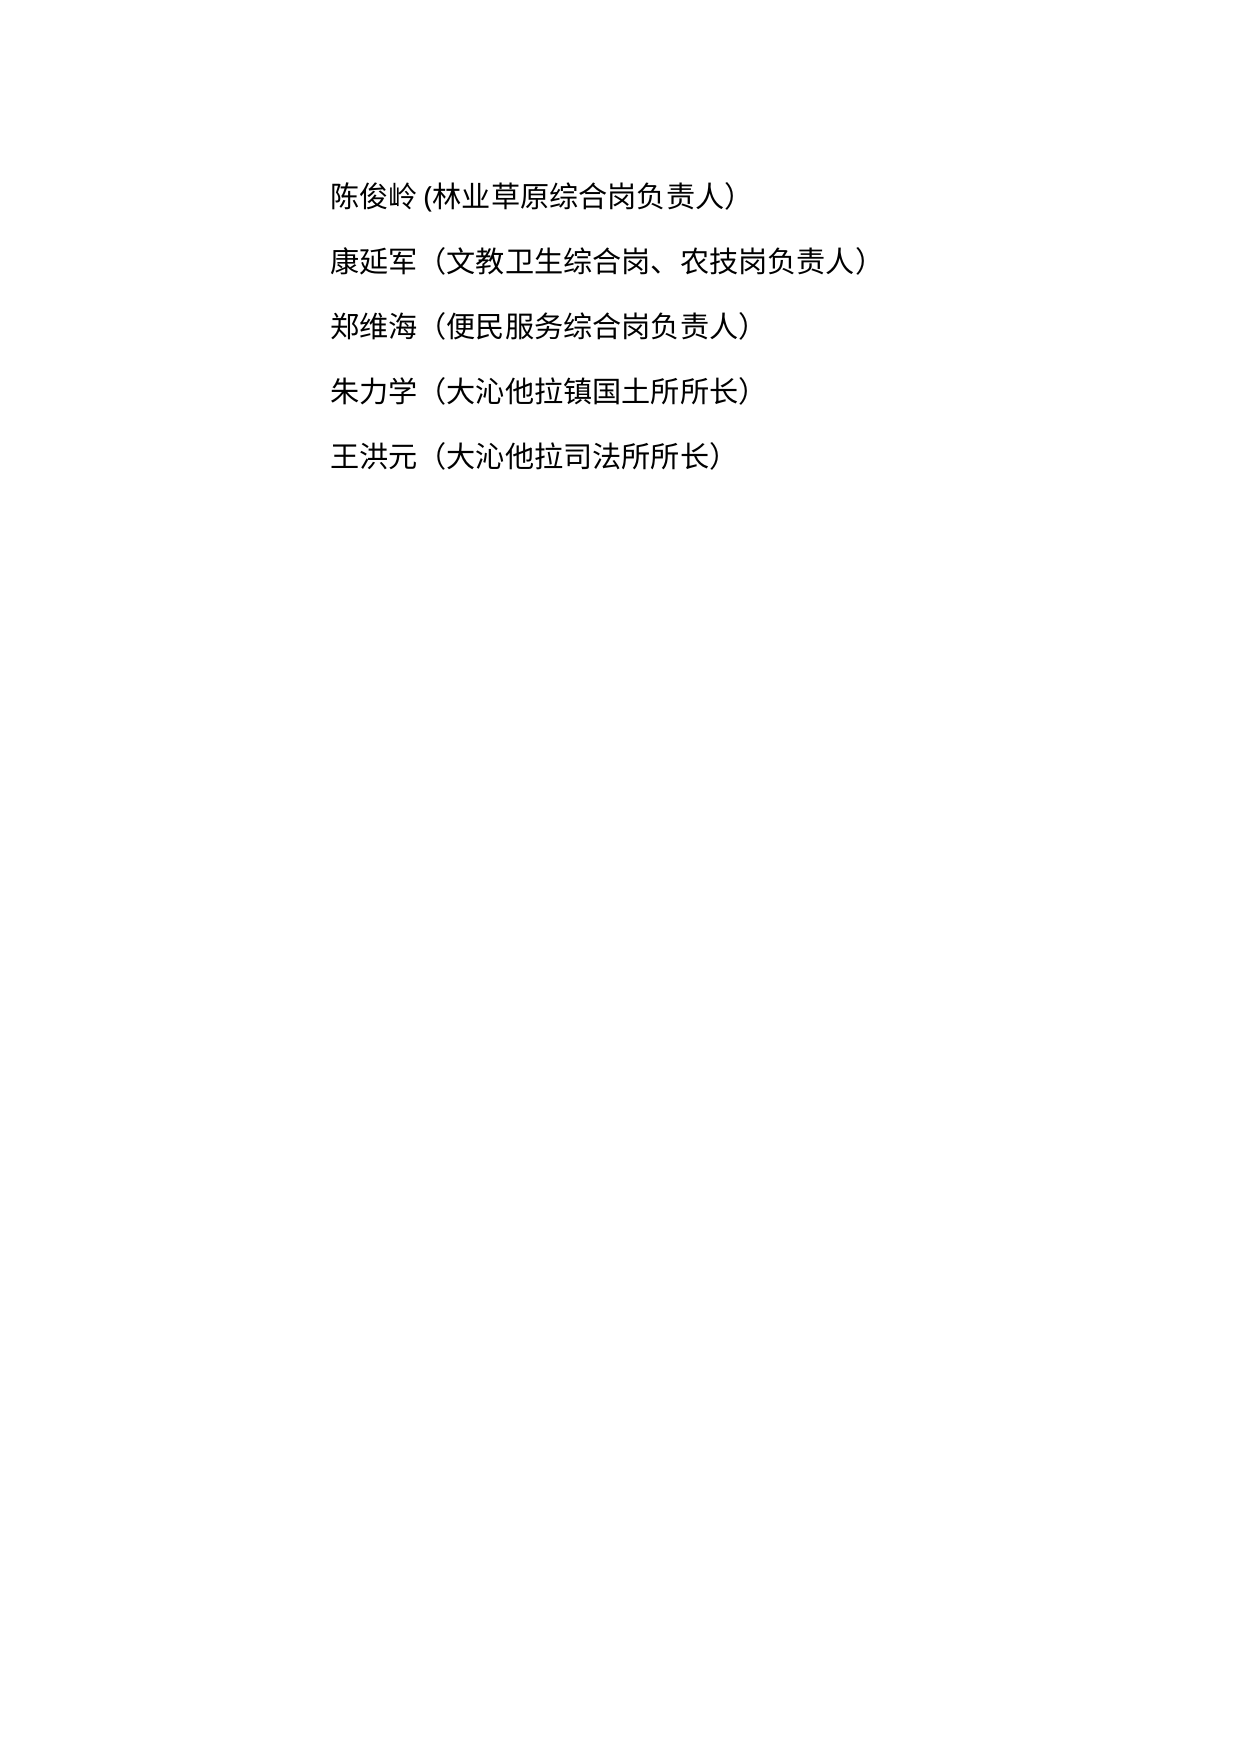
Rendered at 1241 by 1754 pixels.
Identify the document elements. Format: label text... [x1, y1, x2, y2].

text 郑维海（便民服务综合岗负责人） [330, 292, 1053, 357]
text 王洪元（大沁他拉司法所所长） [330, 422, 1053, 487]
text 康延军（文教卫生综合岗、农技岗负责人） [330, 227, 1053, 292]
text 朱力学（大沁他拉镇国土所所长） [330, 357, 1053, 422]
text 陈俊岭 (林业草原综合岗负责人） [330, 162, 1053, 227]
